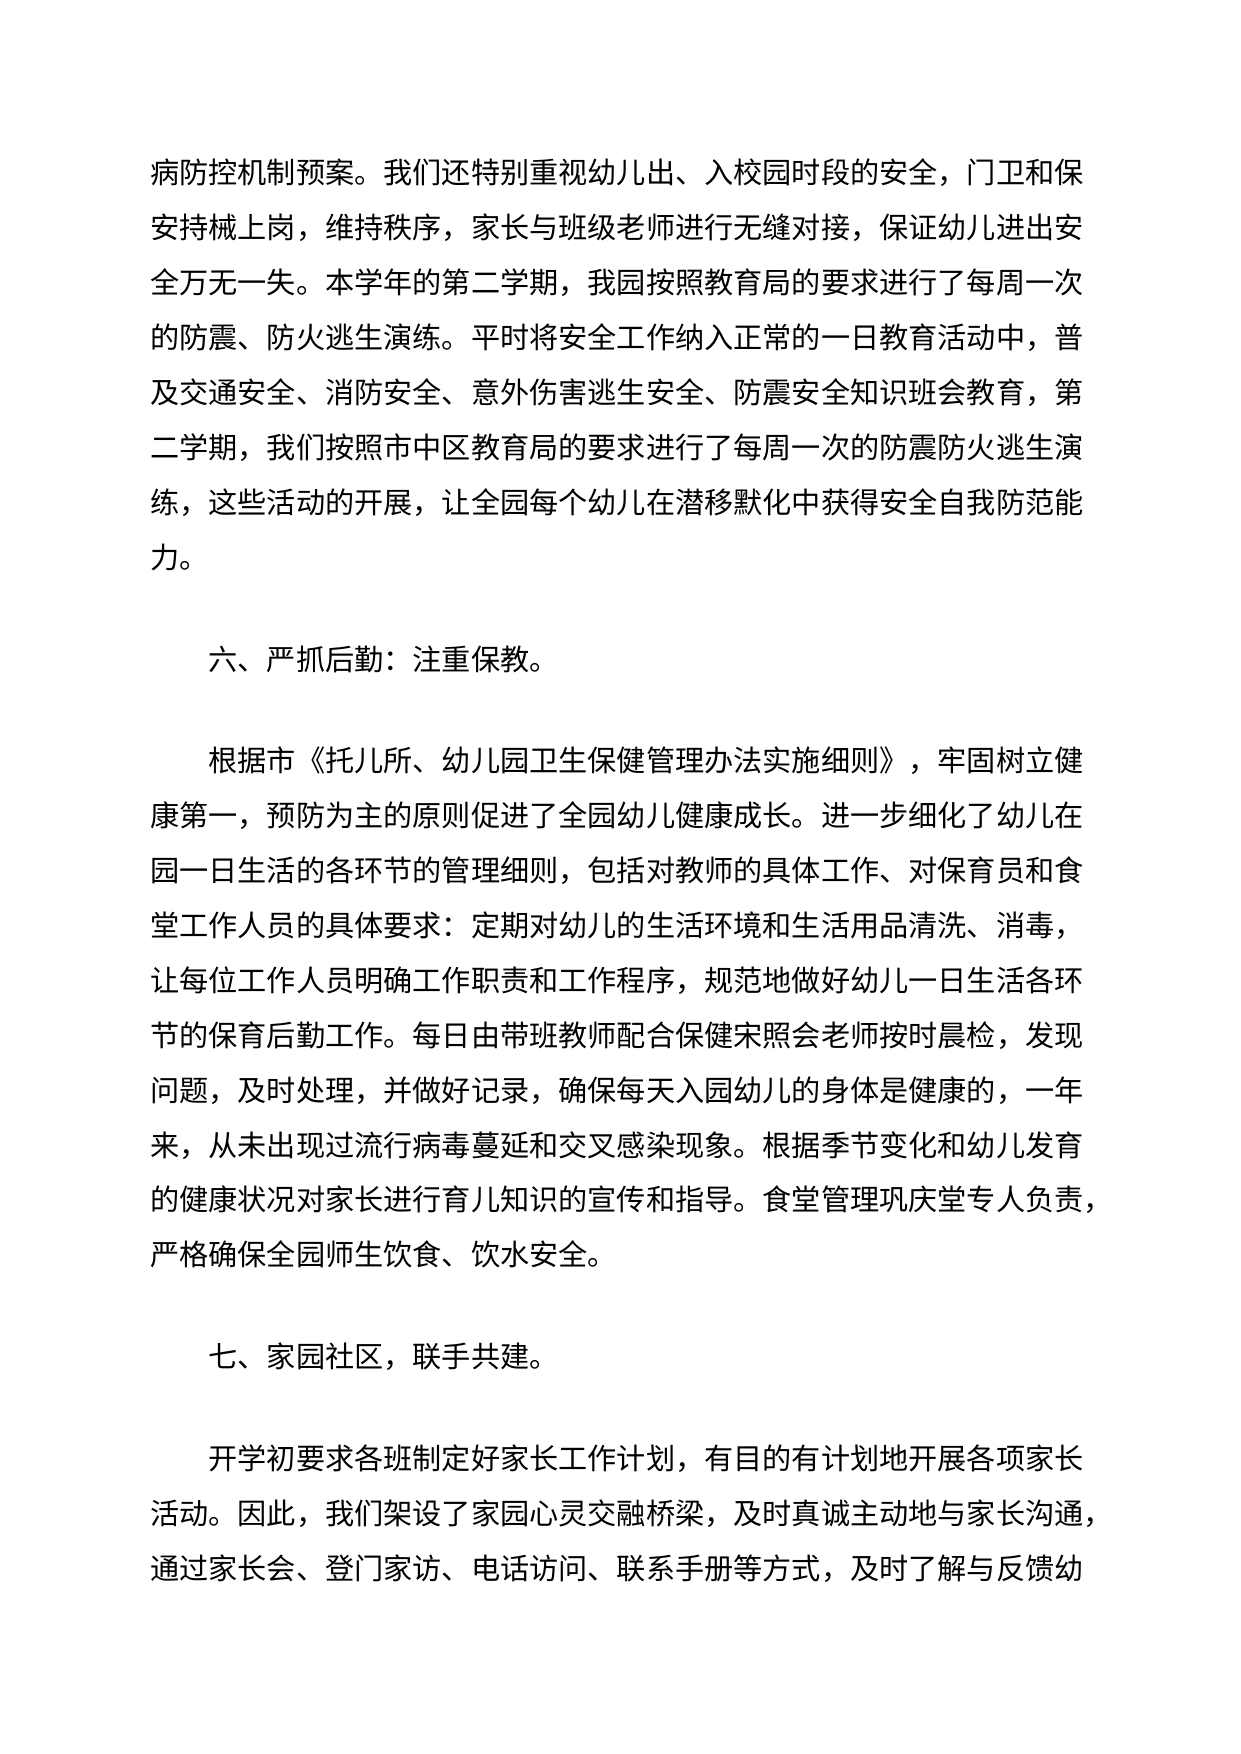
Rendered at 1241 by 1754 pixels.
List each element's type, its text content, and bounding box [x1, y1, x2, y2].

text 根据市《托儿所、幼儿园卫生保健管理办法实施细则》，牢固树立健康第一，预防为主的原则促进了全园幼儿健康成长。进一步细化了幼儿在园一日生活的各环节的管理细则，包括对教师的具体工作、对保育员和食堂工作人员的具体要求：定期对幼儿的生活环境和生活用品清洗、消毒，让每位工作人员明确工作职责和工作程序，规范地做好幼儿一日生活各环节的保育后勤工作。每日由带班教师配合保健宋照会老师按时晨检，发现问题，及时处理，并做好记录，确保每天入园幼儿的身体是健康的，一年来，从未出现过流行病毒蔓延和交叉感染现象。根据季节变化和幼儿发育的健康状况对家长进行育儿知识的宣传和指导。食堂管理巩庆堂专人负责，严格确保全园师生饮食、饮水安全。 [150, 738, 1090, 1274]
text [150, 1435, 1090, 1587]
text 七、家园社区，联手共建。 [150, 1334, 1090, 1376]
text 六、严抓后勤：注重保教。 [150, 636, 1090, 678]
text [150, 150, 1090, 577]
